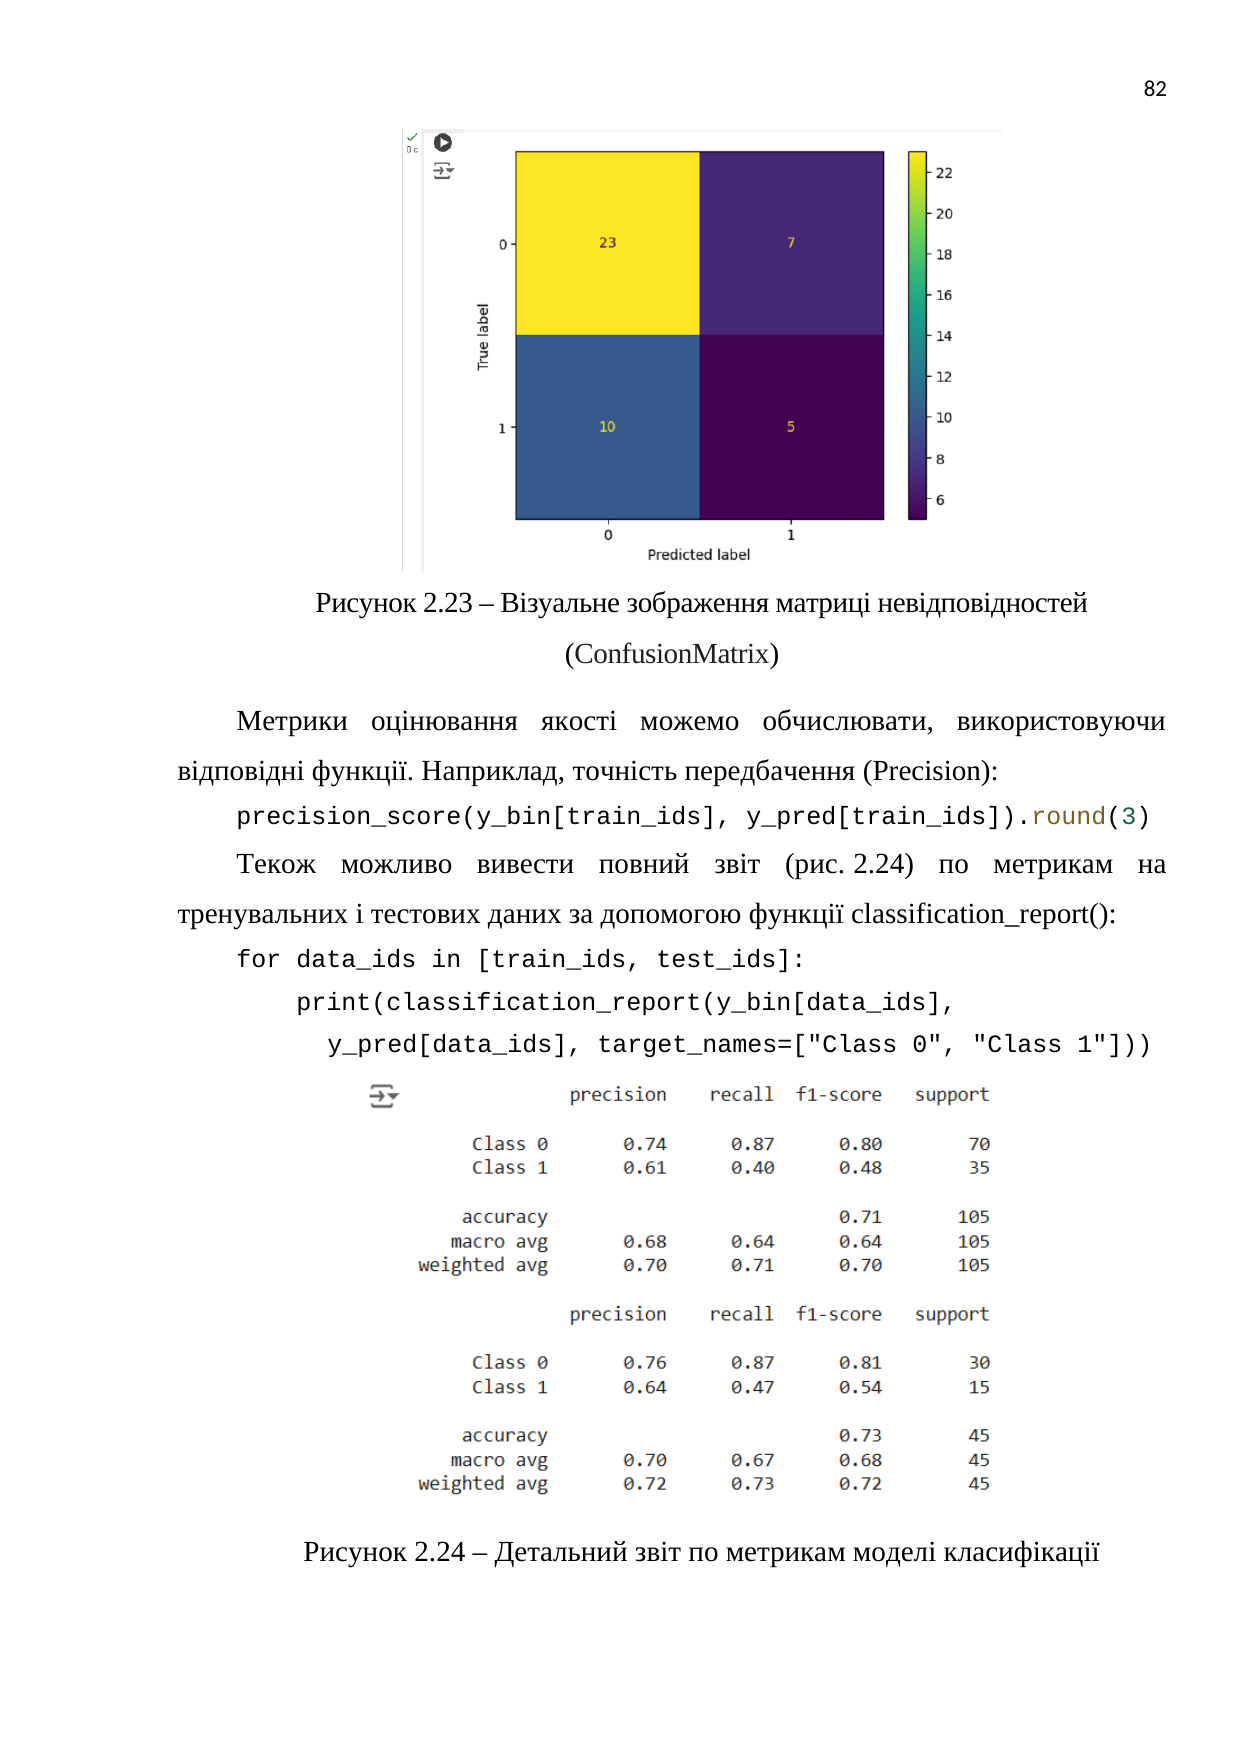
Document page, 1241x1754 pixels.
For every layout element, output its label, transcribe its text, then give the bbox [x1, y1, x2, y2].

text print(classification_report(y_bin[data_ids], y_pred[data_ids], target_names=["Class 0", "Class 1"])) [177, 989, 1167, 1060]
picture [400, 129, 1002, 572]
text Текож можливо вивести повний звіт (рис. 2.24) по метрикам на тренувальних і тестових даних за допомогою функції classification_report(): [177, 846, 1167, 930]
text Рисунок 2.23 – Візуальне зображення матриці невідповідностей (ConfusionMatrix) [177, 586, 1167, 669]
text precision_score(y_bin[train_ids], y_pred[train_ids]).round(3) [177, 803, 1167, 832]
text Рисунок 2.24 – Детальний звіт по метрикам моделі класифікації [177, 1534, 1167, 1567]
text Метрики оцінювання якості можемо обчислювати, використовуючи відповідні функції. Наприклад, точність передбачення (Precision): [177, 703, 1167, 787]
picture [358, 1074, 1045, 1520]
text for data_ids in [train_ids, test_ids]: [177, 947, 1167, 975]
